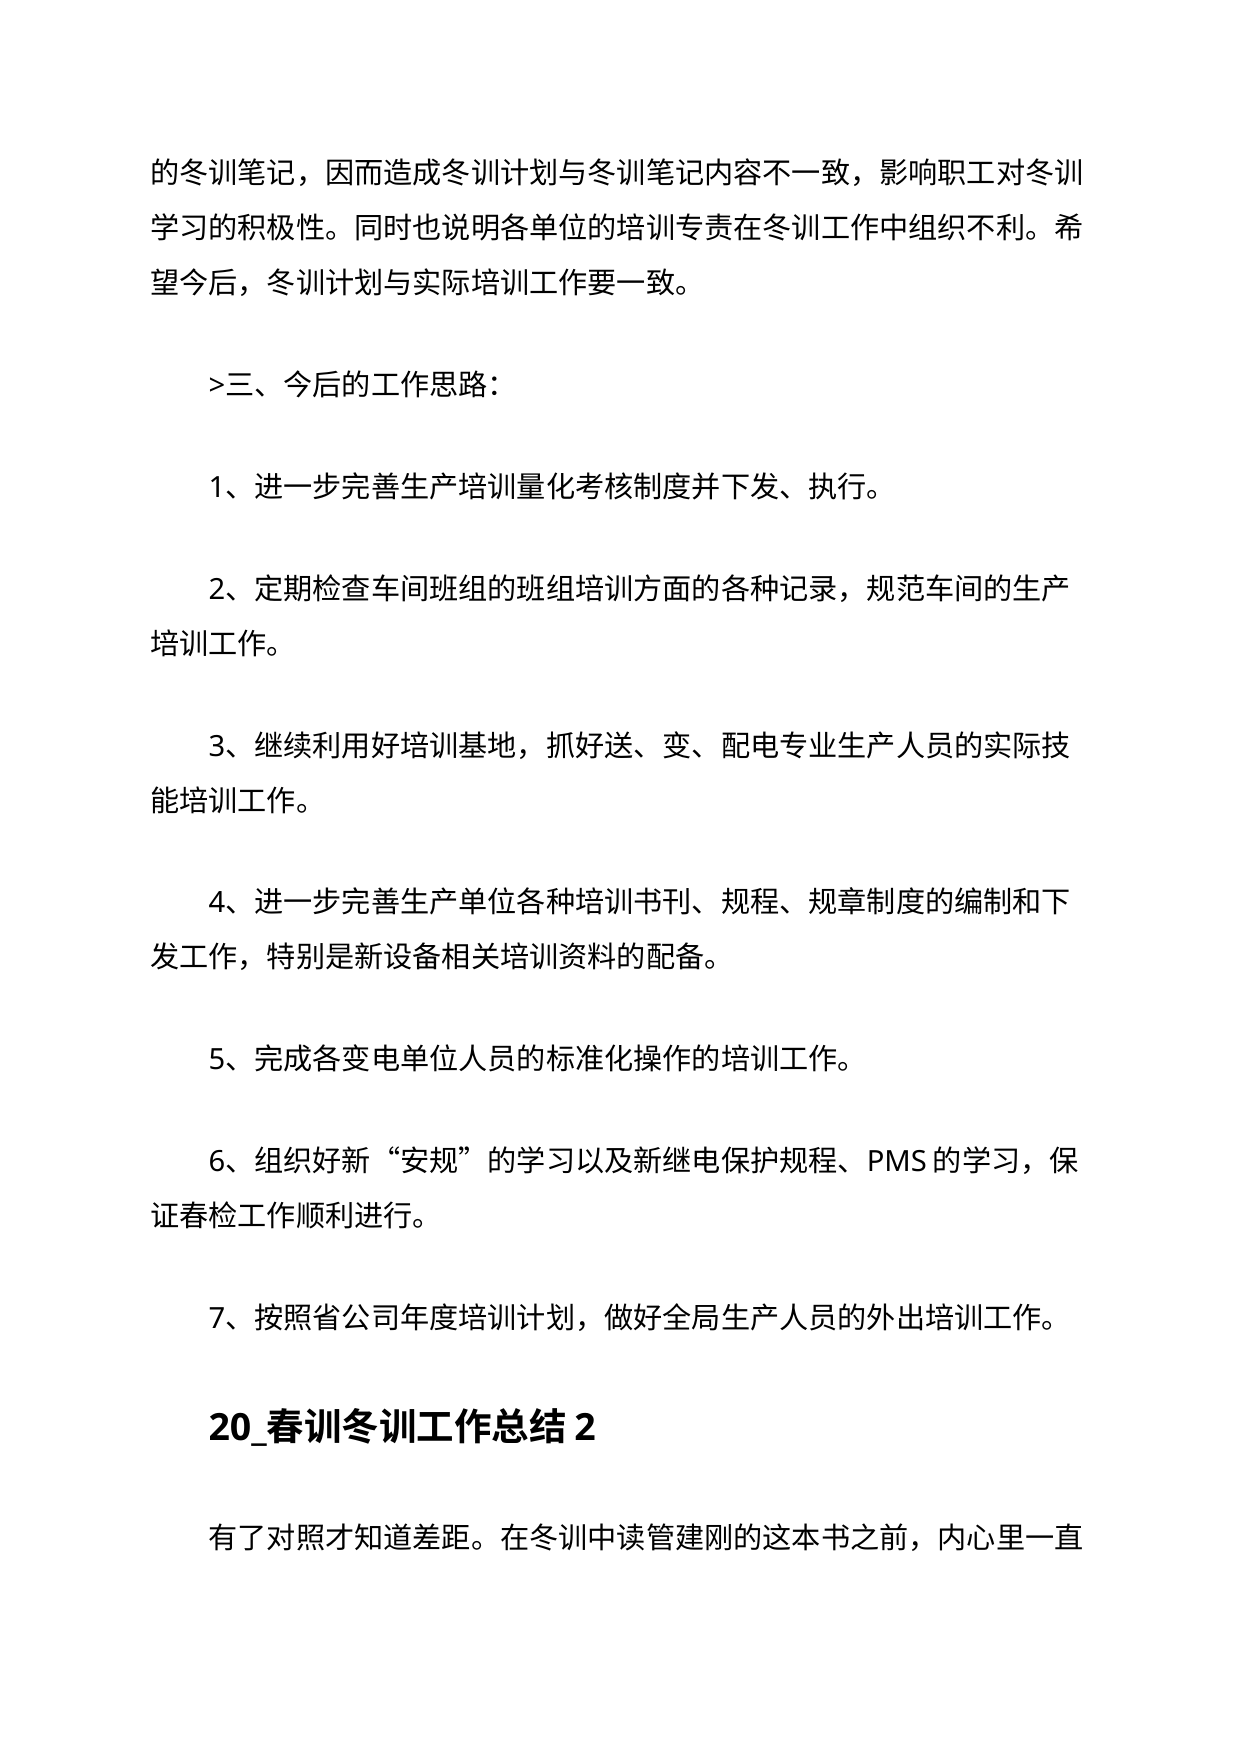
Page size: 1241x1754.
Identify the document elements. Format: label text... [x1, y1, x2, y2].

text >三、今后的工作思路： [150, 362, 1090, 404]
text 3、继续利用好培训基地，抓好送、变、配电专业生产人员的实际技能培训工作。 [150, 722, 1090, 819]
text 5、完成各变电单位人员的标准化操作的培训工作。 [150, 1036, 1090, 1078]
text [150, 150, 1090, 302]
text 1、进一步完善生产培训量化考核制度并下发、执行。 [150, 463, 1090, 506]
text 6、组织好新“安规”的学习以及新继电保护规程、PMS的学习，保证春检工作顺利进行。 [150, 1138, 1090, 1235]
text 7、按照省公司年度培训计划，做好全局生产人员的外出培训工作。 [150, 1294, 1090, 1337]
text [150, 1514, 1090, 1556]
text 4、进一步完善生产单位各种培训书刊、规程、规章制度的编制和下发工作，特别是新设备相关培训资料的配备。 [150, 879, 1090, 976]
text 20_春训冬训工作总结2 [150, 1397, 1090, 1451]
text 2、定期检查车间班组的班组培训方面的各种记录，规范车间的生产培训工作。 [150, 566, 1090, 663]
